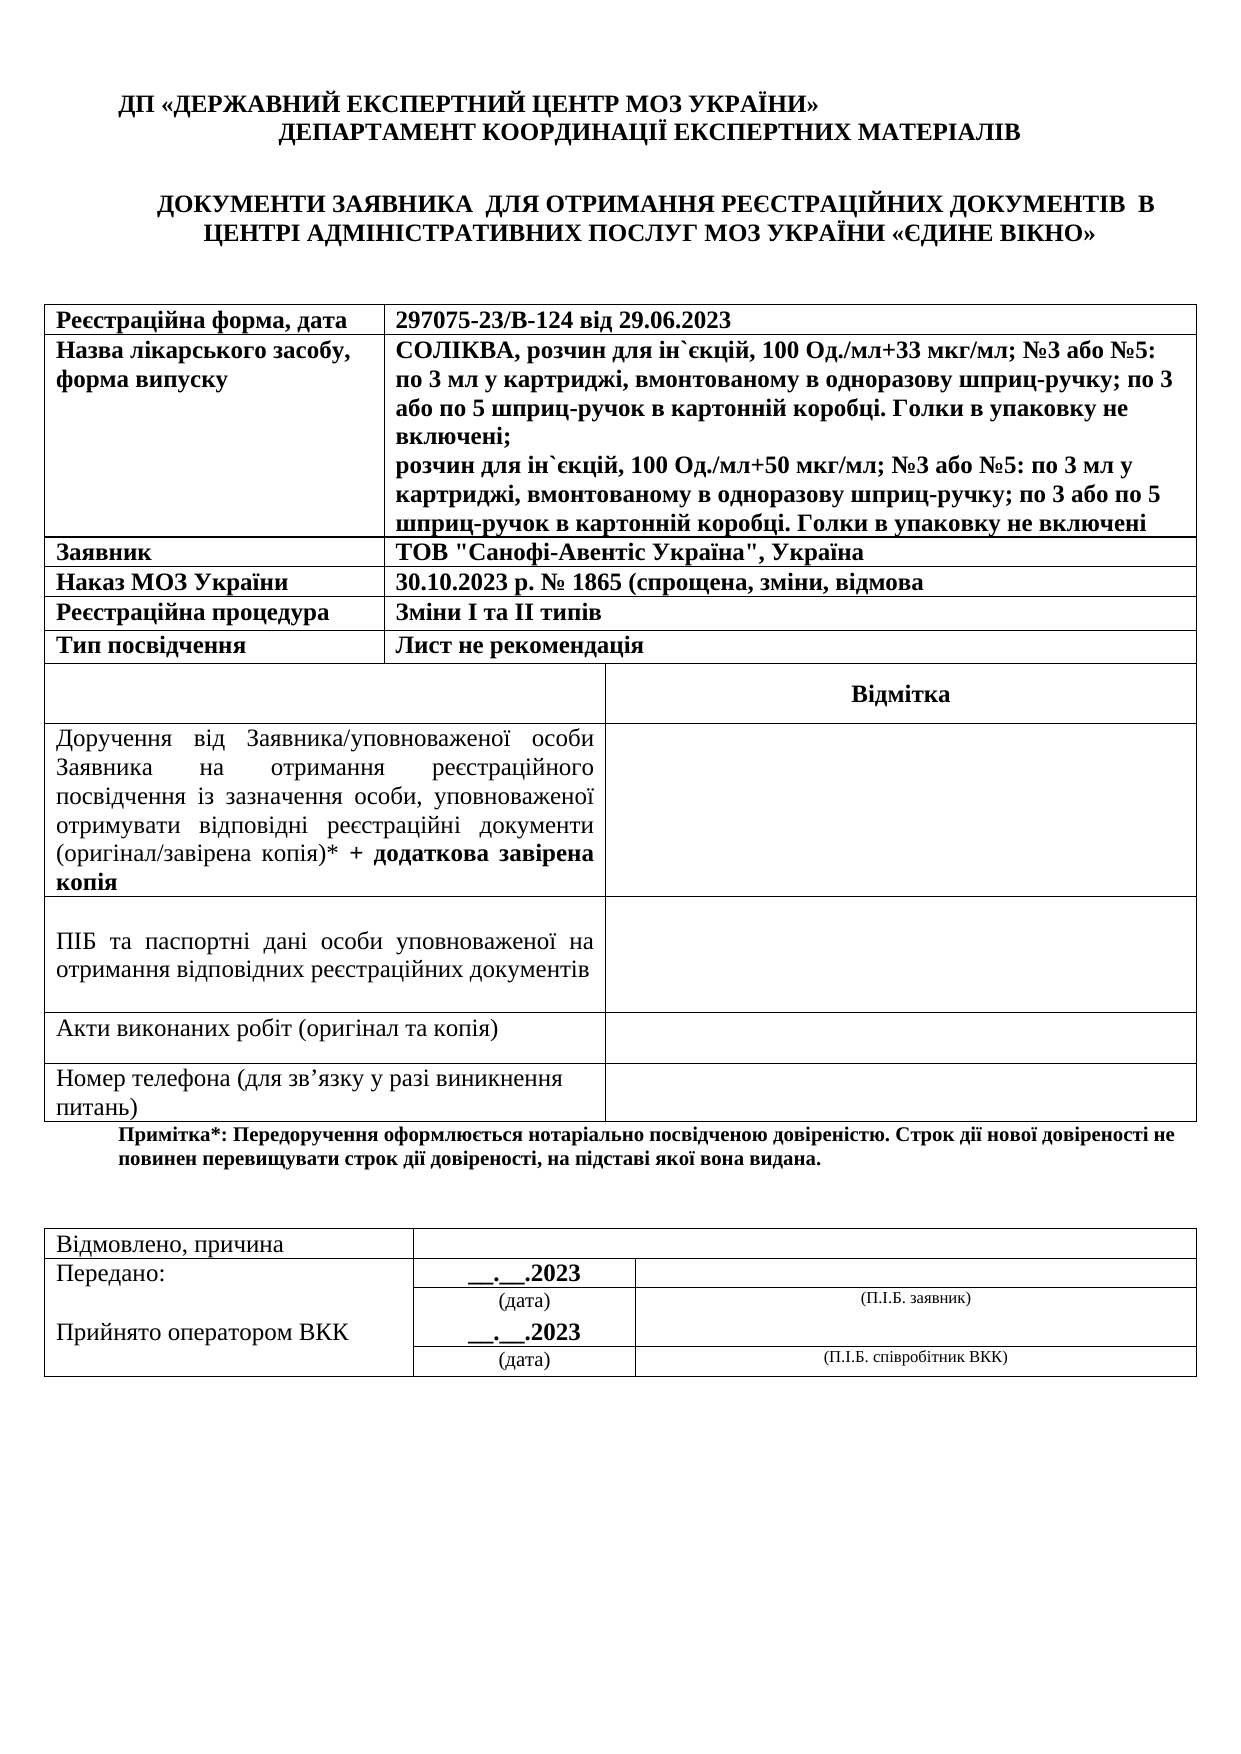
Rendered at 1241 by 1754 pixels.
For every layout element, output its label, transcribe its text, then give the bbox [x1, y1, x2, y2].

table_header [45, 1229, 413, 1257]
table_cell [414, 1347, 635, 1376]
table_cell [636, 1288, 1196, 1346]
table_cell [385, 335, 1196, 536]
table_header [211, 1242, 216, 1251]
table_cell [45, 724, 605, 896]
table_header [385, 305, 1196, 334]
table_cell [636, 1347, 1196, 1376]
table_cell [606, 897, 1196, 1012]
text Примітка*: Передоручення оформлюється нотаріально посвідченою довіреністю. Строк дії нової довіреності не повинен перевищувати строк дії довіреності, на підставі якої вона видана. [118, 1122, 1181, 1170]
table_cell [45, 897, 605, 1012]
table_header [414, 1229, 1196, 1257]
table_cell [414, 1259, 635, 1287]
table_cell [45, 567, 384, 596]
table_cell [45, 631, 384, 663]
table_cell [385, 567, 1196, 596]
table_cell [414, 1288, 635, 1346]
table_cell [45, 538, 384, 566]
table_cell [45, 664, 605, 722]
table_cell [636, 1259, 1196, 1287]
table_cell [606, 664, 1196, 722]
text ДЕПАРТАМЕНТ КООРДИНАЦІЇ ЕКСПЕРТНИХ МАТЕРІАЛІВ [118, 117, 1181, 146]
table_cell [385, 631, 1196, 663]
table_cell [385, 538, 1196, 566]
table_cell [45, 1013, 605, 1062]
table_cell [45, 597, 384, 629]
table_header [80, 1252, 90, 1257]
text ДОКУМЕНТИ ЗАЯВНИКА ДЛЯ ОТРИМАННЯ РЕЄСТРАЦІЙНИХ ДОКУМЕНТІВ В ЦЕНТРІ АДМІНІСТРАТИВНИХ ПОСЛУГ МОЗ УКРАЇНИ «ЄДИНЕ ВІКНО» [118, 189, 1181, 247]
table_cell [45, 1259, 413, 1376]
text ДП «ДЕРЖАВНИЙ ЕКСПЕРТНИЙ ЦЕНТР МОЗ УКРАЇНИ» [118, 89, 1181, 117]
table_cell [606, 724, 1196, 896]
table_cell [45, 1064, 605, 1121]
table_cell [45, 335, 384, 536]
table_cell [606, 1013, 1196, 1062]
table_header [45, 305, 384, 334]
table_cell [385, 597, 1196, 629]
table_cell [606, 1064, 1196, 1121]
